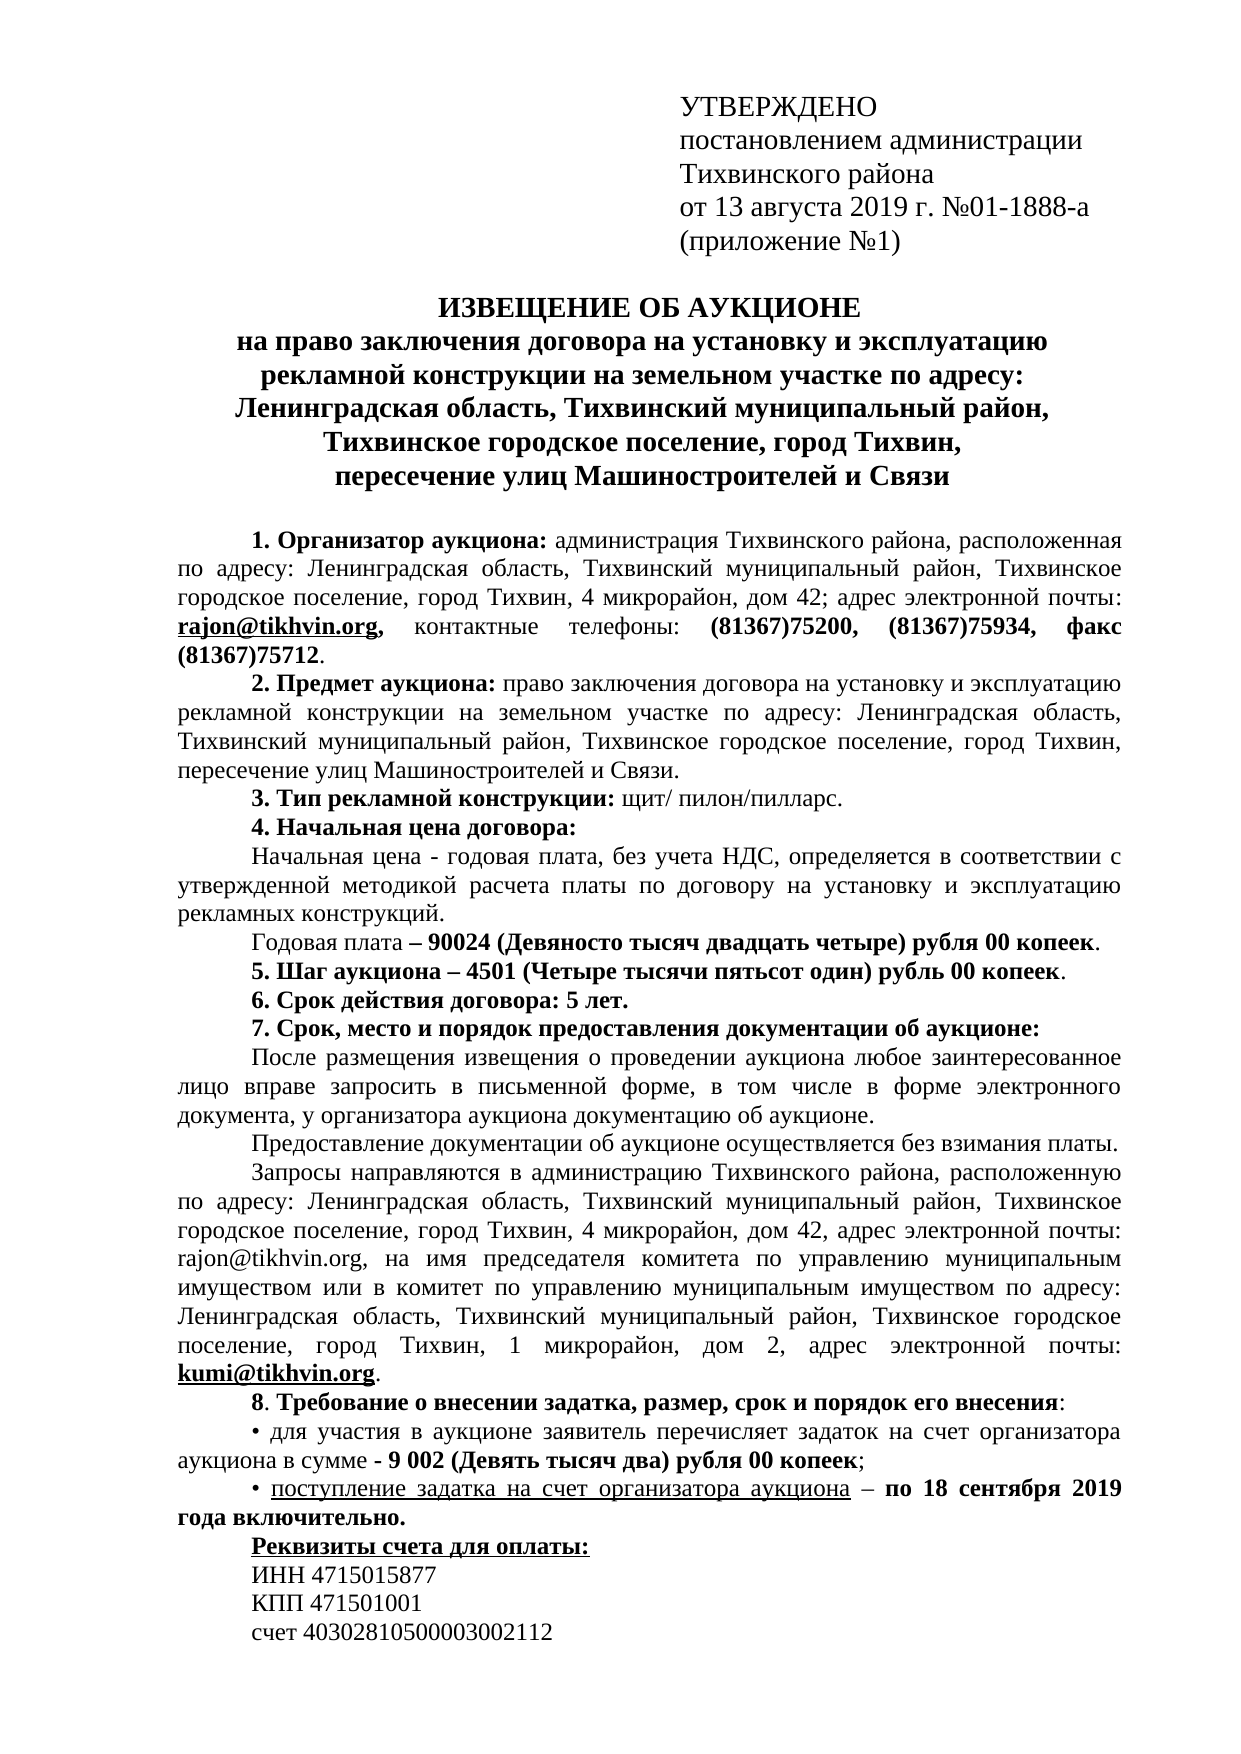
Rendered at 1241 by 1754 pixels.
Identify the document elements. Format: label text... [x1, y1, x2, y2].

text 1. Организатор аукциона: администрация Тихвинского района, расположенная по адресу: Ленинградская область, Тихвинский муниципальный район, Тихвинское городское поселение, город Тихвин, 4 микрорайон, дом 42; адрес электронной почты: rajon@tikhvin.org, контактные телефоны: (81367)75200, (81367)75934, факс (81367)75712. [177, 525, 1122, 668]
text пересечение улиц Машиностроителей и Связи [177, 458, 1107, 491]
text Реквизиты счета для оплаты: [177, 1531, 1122, 1560]
text 7. Срок, место и порядок предоставления документации об аукционе: [177, 1013, 1122, 1042]
text 5. Шаг аукциона – 4501 (Четыре тысячи пятьсот один) рубль 00 копеек. [177, 956, 1122, 985]
text УТВЕРЖДЕНО [679, 89, 1122, 122]
text (приложение №1) [679, 223, 1122, 256]
text Предоставление документации об аукционе осуществляется без взимания платы. [177, 1128, 1122, 1157]
text Тихвинского района [679, 156, 1122, 189]
text 8. Требование о внесении задатка, размер, срок и порядок его внесения: [177, 1387, 1122, 1416]
text Начальная цена - годовая плата, без учета НДС, определяется в соответствии с утвержденной методикой расчета платы по договору на установку и эксплуатацию рекламных конструкций. [177, 841, 1122, 927]
text 6. Срок действия договора: 5 лет. [177, 985, 1122, 1013]
text от 13 августа 2019 г. №01-1888-а [679, 189, 1122, 223]
text Тихвинское городское поселение, город Тихвин, [177, 424, 1107, 458]
text Ленинградская область, Тихвинский муниципальный район, [177, 391, 1107, 424]
text • поступление задатка на счет организатора аукциона – по 18 сентября 2019 года включительно. [177, 1473, 1122, 1531]
text ИЗВЕЩЕНИЕ ОБ АУКЦИОНЕ [177, 290, 1122, 323]
text на право заключения договора на установку и эксплуатацию [177, 323, 1107, 357]
text 3. Тип рекламной конструкции: щит/ пилон/пилларс. [177, 783, 1122, 812]
text 2. Предмет аукциона: право заключения договора на установку и эксплуатацию рекламной конструкции на земельном участке по адресу: Ленинградская область, Тихвинский муниципальный район, Тихвинское городское поселение, город Тихвин, пересечение улиц Машиностроителей и Связи. [177, 668, 1122, 783]
text • для участия в аукционе заявитель перечисляет задаток на счет организатора аукциона в сумме - 9 002 (Девять тысяч два) рубля 00 копеек; [177, 1416, 1122, 1473]
text КПП 471501001 [177, 1588, 1122, 1617]
text счет 40302810500003002112 [177, 1617, 1122, 1646]
text 4. Начальная цена договора: [177, 812, 1122, 841]
text постановлением администрации [679, 122, 1122, 156]
text Запросы направляются в администрацию Тихвинского района, расположенную по адресу: Ленинградская область, Тихвинский муниципальный район, Тихвинское городское поселение, город Тихвин, 4 микрорайон, дом 42, адрес электронной почты: rajon@tikhvin.org, на имя председателя комитета по управлению муниципальным имуществом или в комитет по управлению муниципальным имуществом по адресу: Ленинградская область, Тихвинский муниципальный район, Тихвинское городское поселение, город Тихвин, 1 микрорайон, дом 2, адрес электронной почты: kumi@tikhvin.org. [177, 1157, 1122, 1387]
text ИНН 4715015877 [177, 1560, 1122, 1588]
text Годовая плата – 90024 (Девяносто тысяч двадцать четыре) рубля 00 копеек. [177, 927, 1122, 956]
text рекламной конструкции на земельном участке по адресу: [177, 357, 1107, 391]
text После размещения извещения о проведении аукциона любое заинтересованное лицо вправе запросить в письменной форме, в том числе в форме электронного документа, у организатора аукциона документацию об аукционе. [177, 1042, 1122, 1128]
